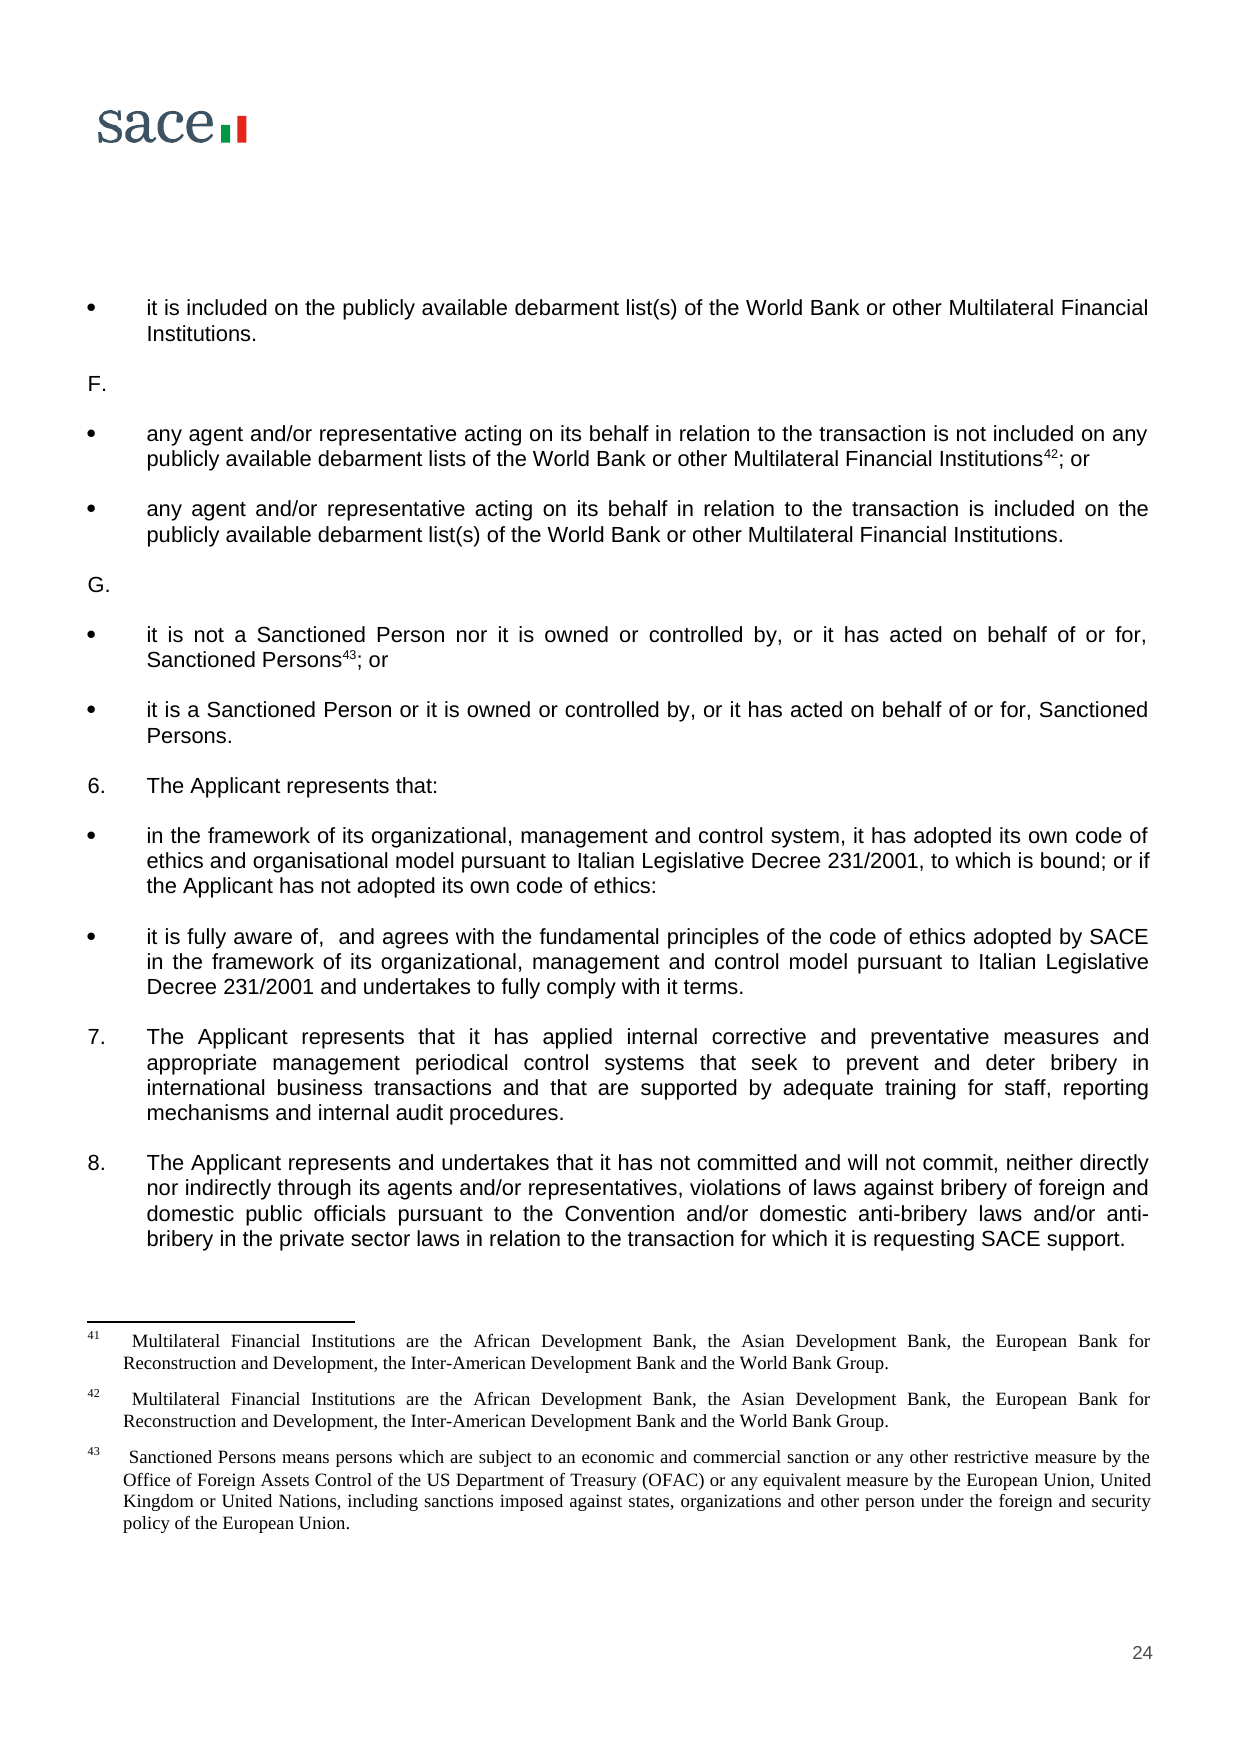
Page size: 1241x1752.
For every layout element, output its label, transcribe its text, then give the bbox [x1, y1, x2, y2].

picture [98, 110, 122, 143]
list it is a Sanctioned Person or it is owned or controlled by, or it has acted on behalf of or for, Sanctioned Persons. [87, 697, 1151, 748]
list any agent and/or representative acting on its behalf in relation to the transaction is included on the publicly available debarment list(s) of the World Bank or other Multilateral Financial Institutions. [87, 496, 1151, 547]
list The Applicant represents and undertakes that it has not committed and will not commit, neither directly nor indirectly through its agents and/or representatives, violations of laws against bribery of foreign and domestic public officials pursuant to the Convention and/or domestic anti-bribery laws and/or anti-bribery in the private sector laws in relation to the transaction for which it is requesting SACE support. [87, 1150, 1151, 1251]
list in the framework of its organizational, management and control system, it has adopted its own code of ethics and organisational model pursuant to Italian Legislative Decree 231/2001, to which is bound; or if the Applicant has not adopted its own code of ethics: [87, 823, 1151, 899]
list any agent and/or representative acting on its behalf in relation to the transaction is not included on any publicly available debarment lists of the World Bank or other Multilateral Financial Institutions; or [87, 421, 1151, 471]
list it is not a Sanctioned Person nor it is owned or controlled by, or it has acted on behalf of or for, Sanctioned Persons; or [87, 622, 1151, 672]
list it is fully aware of, and agrees with the fundamental principles of the code of ethics adopted by SACE in the framework of its organizational, management and control model pursuant to Italian Legislative Decree 231/2001 and undertakes to fully comply with it terms. [87, 924, 1151, 999]
list it is included on the publicly available debarment list(s) of the World Bank or other Multilateral Financial Institutions. [87, 295, 1151, 346]
list The Applicant represents that: [87, 773, 1151, 798]
list The Applicant represents that it has applied internal corrective and preventative measures and appropriate management periodical control systems that seek to prevent and deter bribery in international business transactions and that are supported by adequate training for staff, reporting mechanisms and internal audit procedures. [87, 1024, 1151, 1125]
